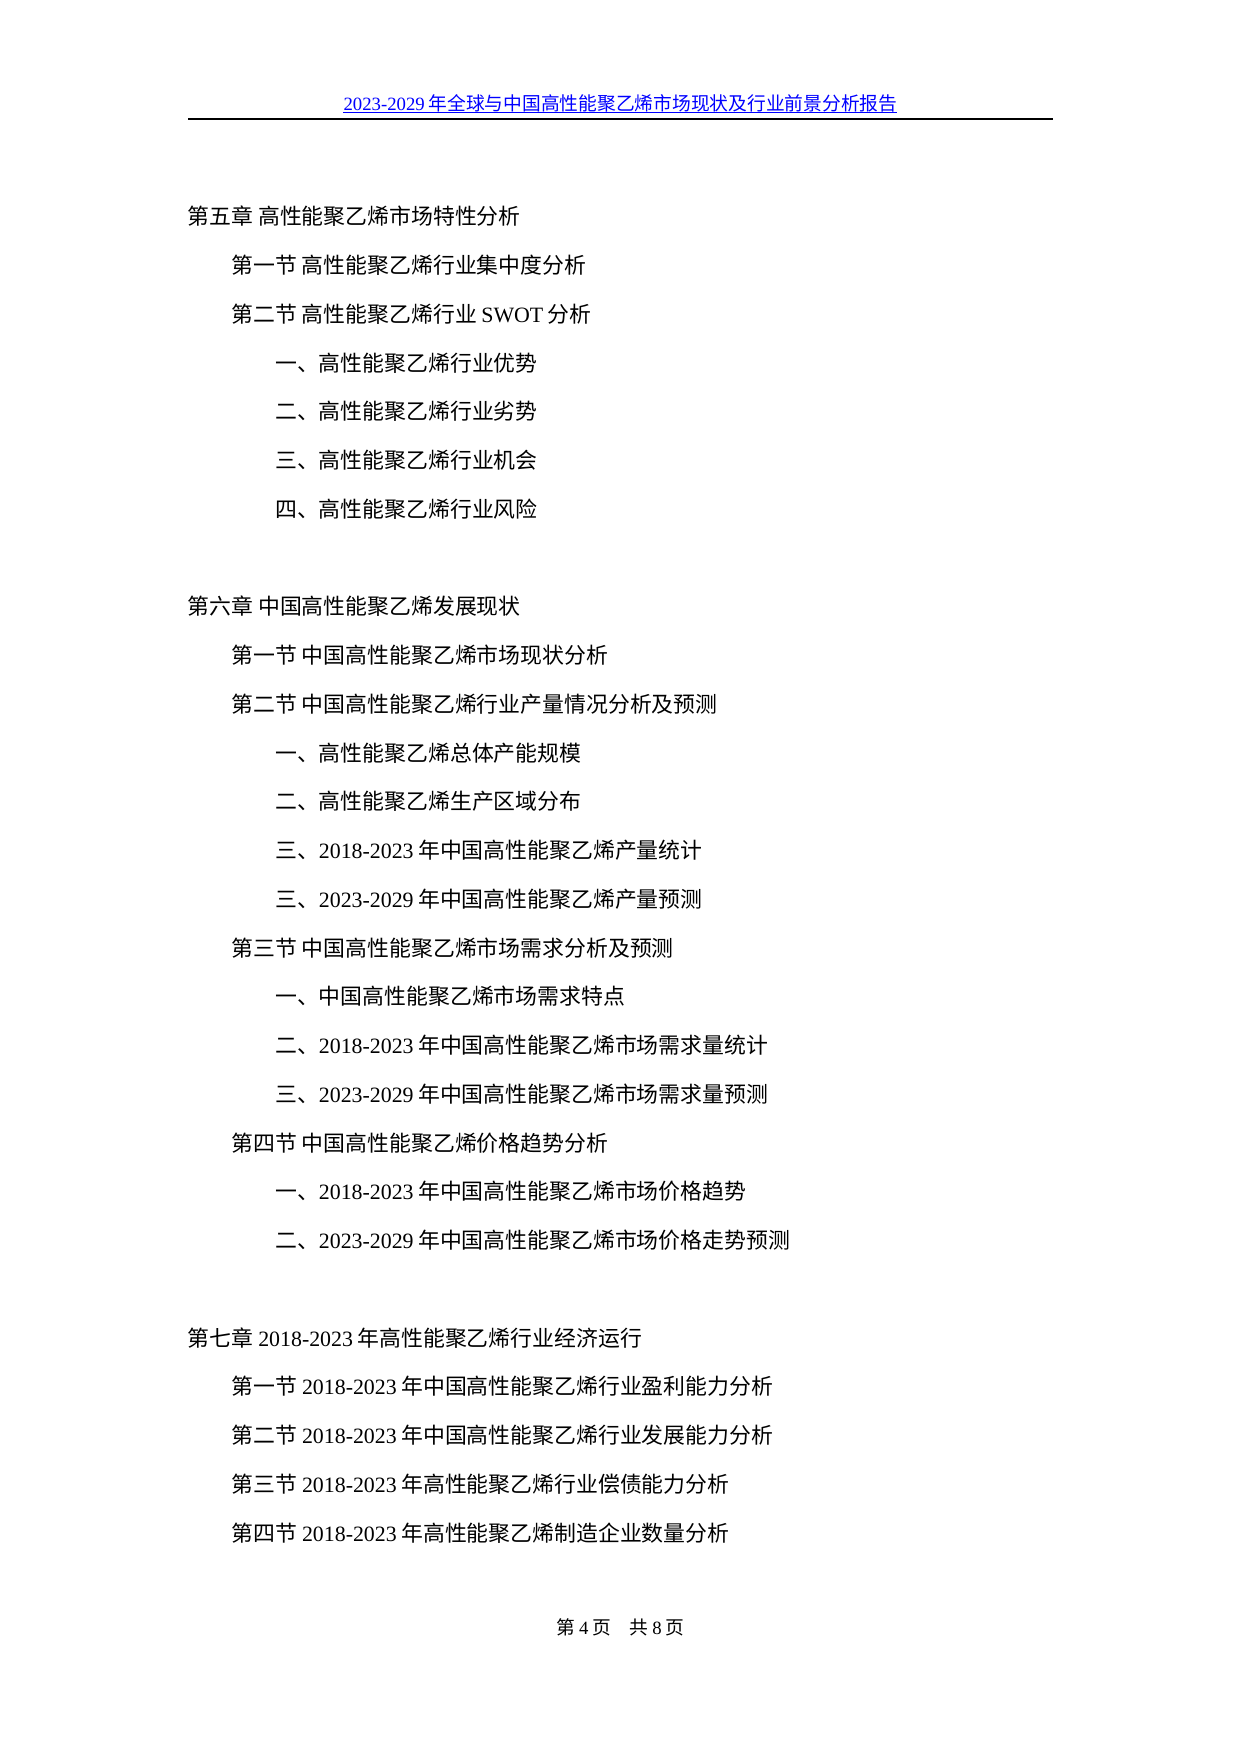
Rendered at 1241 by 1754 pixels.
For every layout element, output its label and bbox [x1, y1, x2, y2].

text [187, 150, 1053, 1548]
